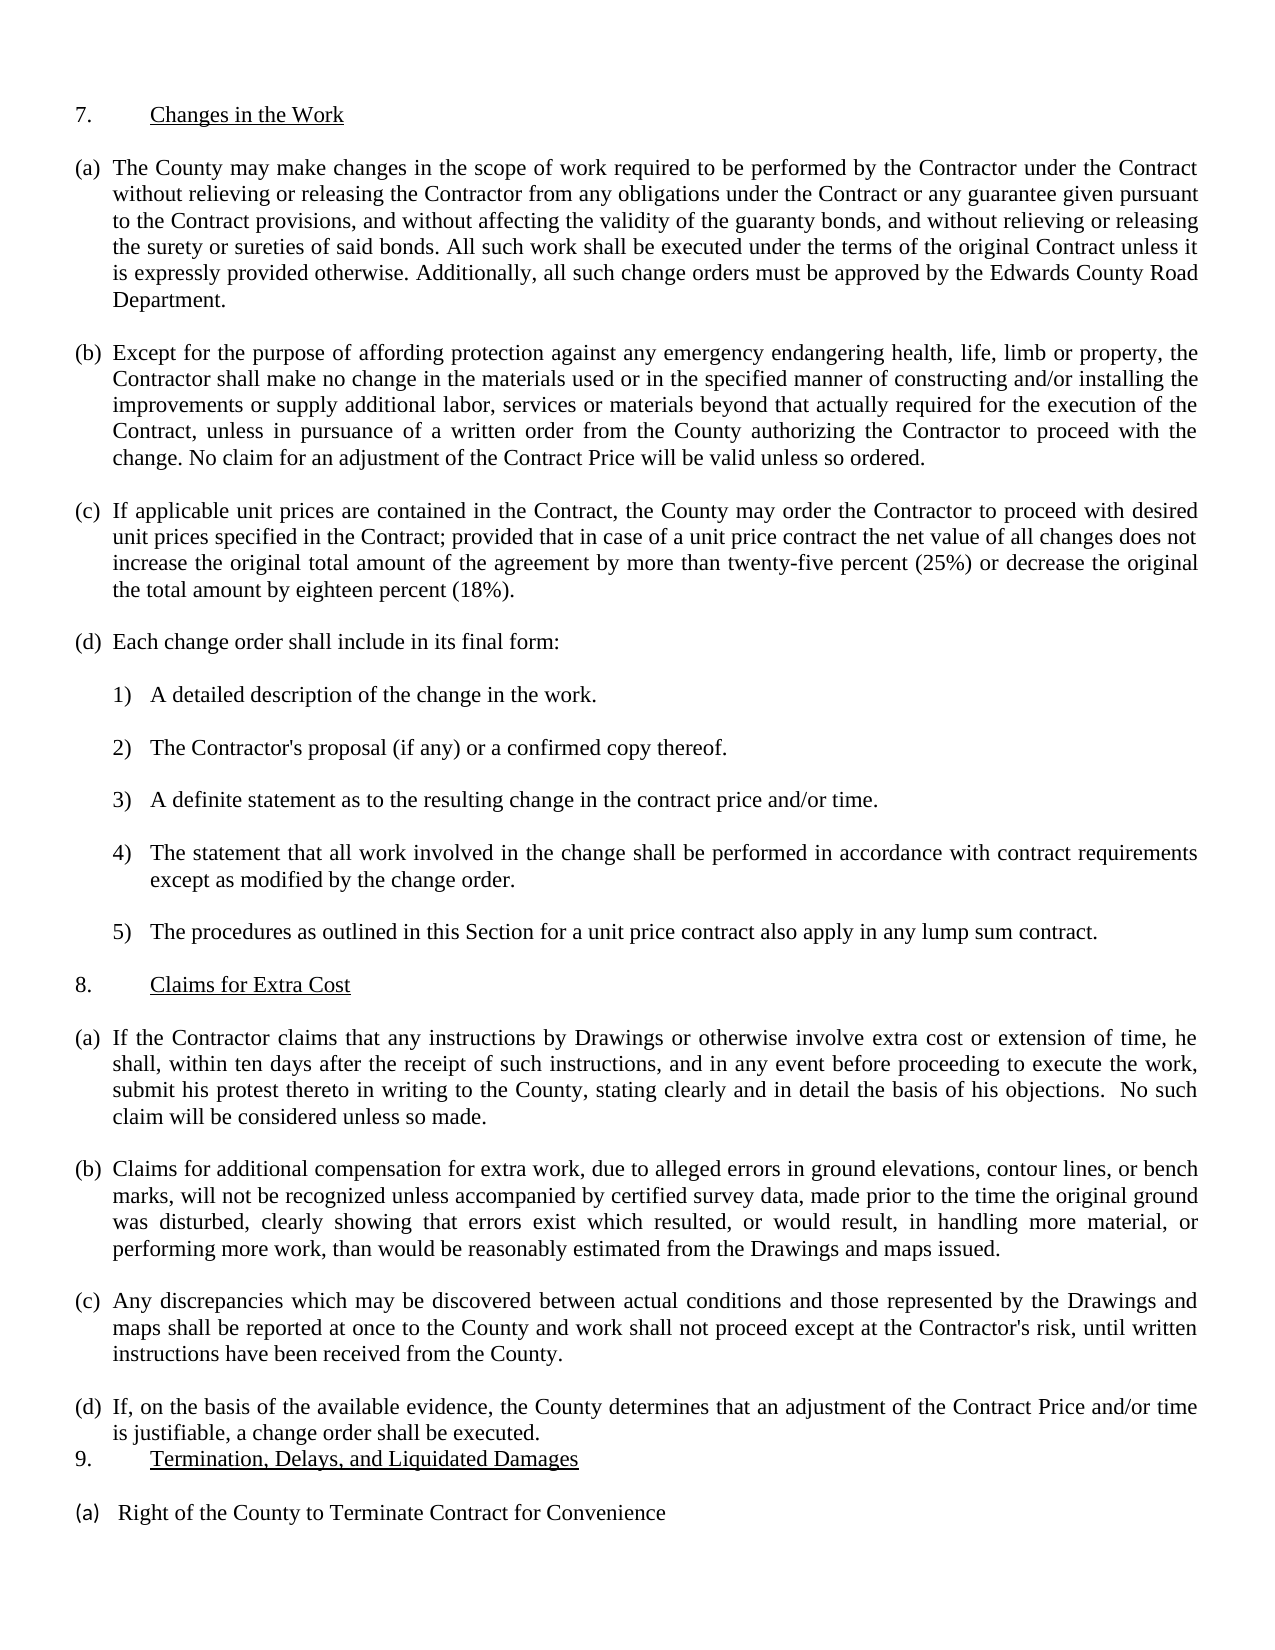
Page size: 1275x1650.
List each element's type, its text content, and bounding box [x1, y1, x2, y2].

list The Contractor's proposal (if any) or a confirmed copy thereof. [112, 734, 1200, 760]
list Any discrepancies which may be discovered between actual conditions and those represented by the Drawings and maps shall be reported at once to the County and work shall not proceed except at the Contractor's risk, until written instructions have been received from the County. [75, 1287, 1200, 1366]
text 9. Termination, Delays, and Liquidated Damages [75, 1445, 1221, 1472]
list Claims for additional compensation for extra work, due to alleged errors in ground elevations, contour lines, or bench marks, will not be recognized unless accompanied by certified survey data, made prior to the time the original ground was disturbed, clearly showing that errors exist which resulted, or would result, in handling more material, or performing more work, than would be reasonably estimated from the Drawings and maps issued. [75, 1156, 1200, 1261]
text 8. Claims for Extra Cost [75, 971, 1221, 997]
list A definite statement as to the resulting change in the contract price and/or time. [112, 787, 1200, 813]
text 7. Changes in the Work [75, 101, 1221, 128]
list If the Contractor claims that any instructions by Drawings or otherwise involve extra cost or extension of time, he shall, within ten days after the receipt of such instructions, and in any event before proceeding to execute the work, submit his protest thereto in writing to the County, stating clearly and in detail the basis of his objections. No such claim will be considered unless so made. [75, 1024, 1200, 1129]
list The County may make changes in the scope of work required to be performed by the Contractor under the Contract without relieving or releasing the Contractor from any obligations under the Contract or any guarantee given pursuant to the Contract provisions, and without affecting the validity of the guaranty bonds, and without relieving or releasing the surety or sureties of said bonds. All such work shall be executed under the terms of the original Contract unless it is expressly provided otherwise. Additionally, all such change orders must be approved by the Edwards County Road Department. [75, 154, 1200, 312]
list A detailed description of the change in the work. [112, 681, 1200, 707]
list If, on the basis of the available evidence, the County determines that an adjustment of the Contract Price and/or time is justifiable, a change order shall be executed. [75, 1393, 1200, 1445]
list The statement that all work involved in the change shall be performed in accordance with contract requirements except as modified by the change order. [112, 839, 1200, 892]
list Right of the County to Terminate Contract for Convenience [75, 1498, 1221, 1526]
list Except for the purpose of affording protection against any emergency endangering health, life, limb or property, the Contractor shall make no change in the materials used or in the specified manner of constructing and/or installing the improvements or supply additional labor, services or materials beyond that actually required for the execution of the Contract, unless in pursuance of a written order from the County authorizing the Contractor to proceed with the change. No claim for an adjustment of the Contract Price will be valid unless so ordered. [75, 338, 1200, 470]
list The procedures as outlined in this Section for a unit price contract also apply in any lump sum contract. [112, 918, 1200, 945]
list If applicable unit prices are contained in the Contract, the County may order the Contractor to proceed with desired unit prices specified in the Contract; provided that in case of a unit price contract the net value of all changes does not increase the original total amount of the agreement by more than twenty-five percent (25%) or decrease the original the total amount by eighteen percent (18%). [75, 497, 1200, 602]
list Each change order shall include in its final form: [75, 628, 1200, 655]
